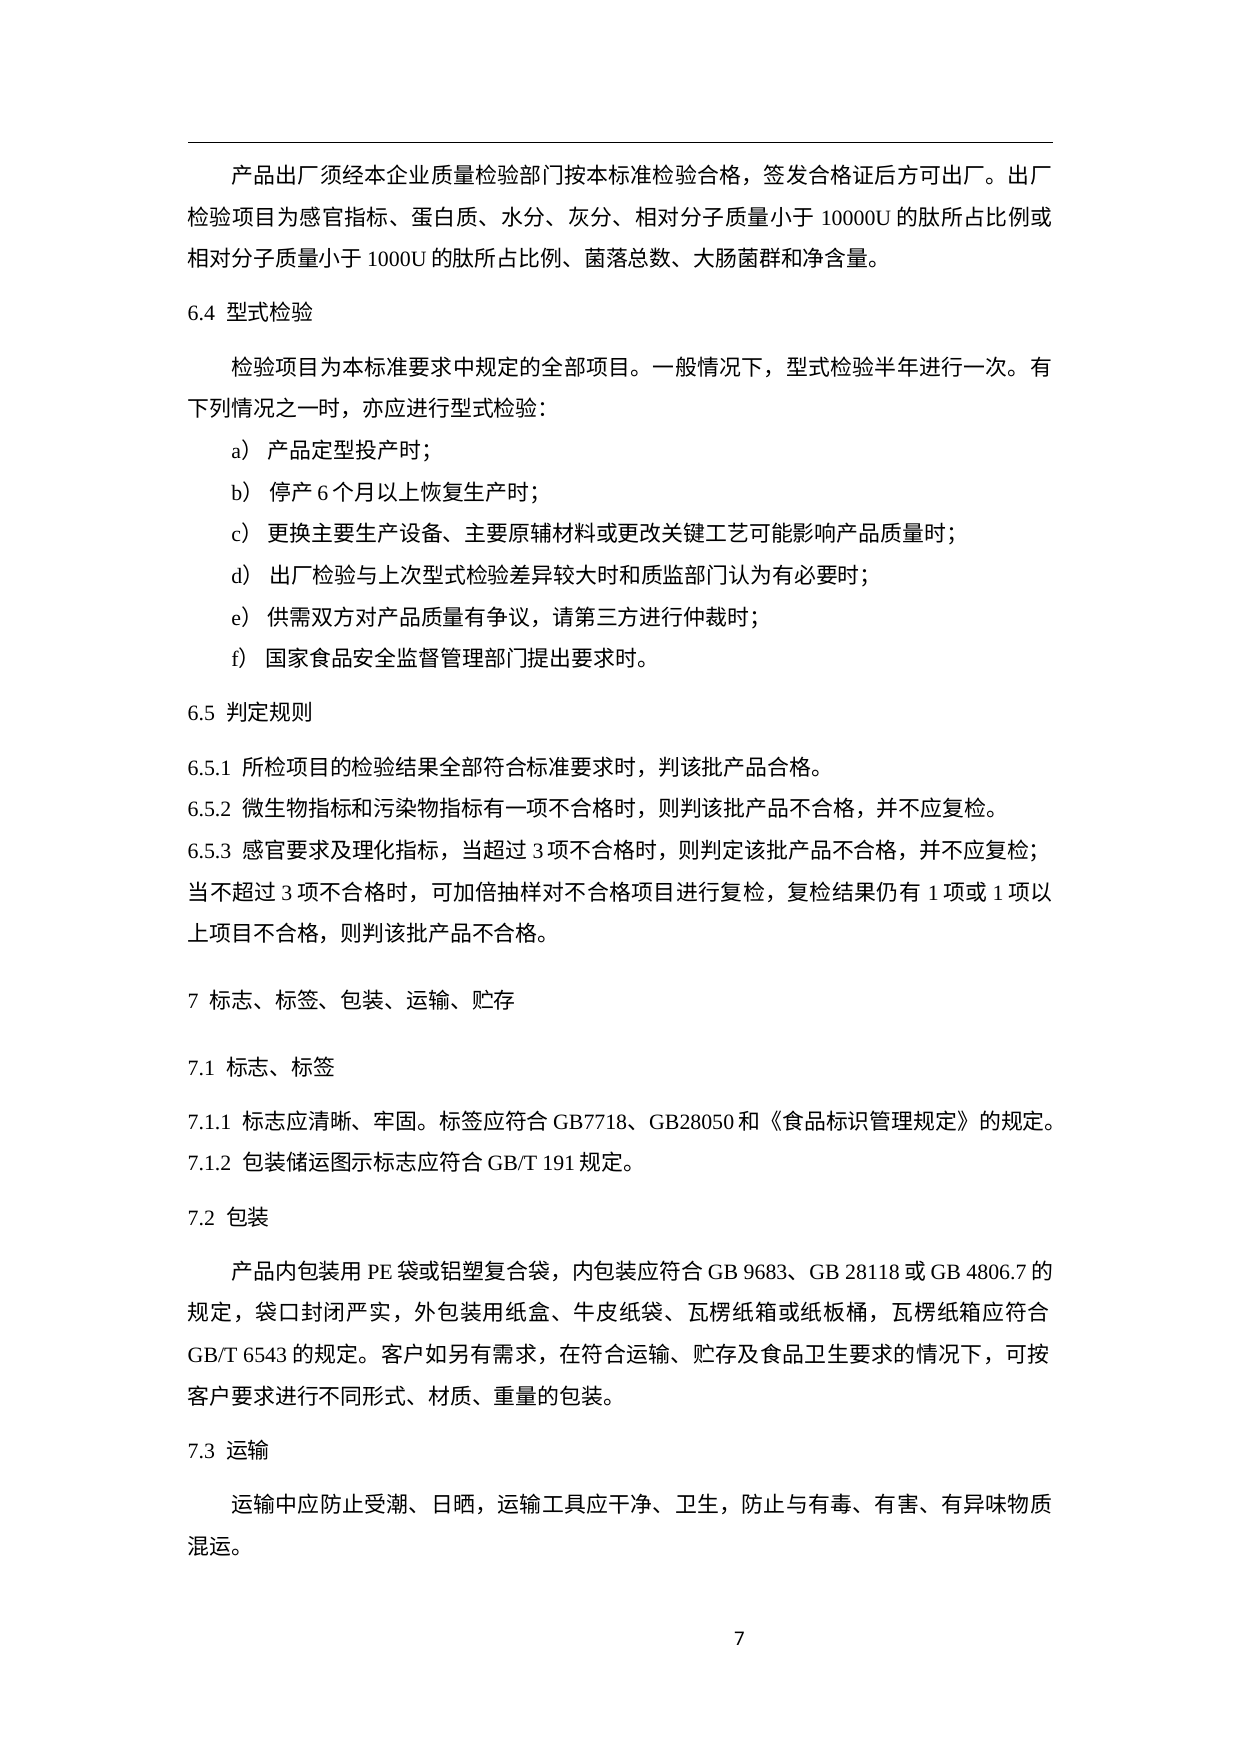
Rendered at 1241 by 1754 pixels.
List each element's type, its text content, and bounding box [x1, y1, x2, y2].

text 产品内包装用PE袋或铝塑复合袋，内包装应符合GB 9683、GB 28118或GB 4806.7的规定，袋口封闭严实，外包装用纸盒、牛皮纸袋、瓦楞纸箱或纸板桶，瓦楞纸箱应符合GB/T 6543的规定。客户如另有需求，在符合运输、贮存及食品卫生要求的情况下，可按客户要求进行不同形式、材质、重量的包装。 [187, 1246, 1053, 1412]
list 7.3 运输 [187, 1425, 1053, 1467]
text 6.5.2 微生物指标和污染物指标有一项不合格时，则判该批产品不合格，并不应复检。 [187, 783, 1053, 825]
list 6.5 判定规则 [187, 687, 1053, 729]
text 产品出厂须经本企业质量检验部门按本标准检验合格，签发合格证后方可出厂。出厂检验项目为感官指标、蛋白质、水分、灰分、相对分子质量小于10000U的肽所占比例或相对分子质量小于1000U的肽所占比例、菌落总数、大肠菌群和净含量。 [187, 150, 1053, 275]
text 6.4 型式检验 [187, 287, 1053, 329]
list a） 产品定型投产时； [187, 425, 1053, 467]
list d） 出厂检验与上次型式检验差异较大时和质监部门认为有必要时； [187, 550, 1053, 592]
text 6.5.3 感官要求及理化指标，当超过3项不合格时，则判定该批产品不合格，并不应复检；当不超过3项不合格时，可加倍抽样对不合格项目进行复检，复检结果仍有1项或1项以上项目不合格，则判该批产品不合格。 [187, 825, 1053, 950]
list 7 标志、标签、包装、运输、贮存 [187, 975, 1053, 1017]
text 7.1.1 标志应清晰、牢固。标签应符合GB7718、GB28050和《食品标识管理规定》的规定。 [187, 1096, 1053, 1137]
list f） 国家食品安全监督管理部门提出要求时。 [187, 633, 1053, 675]
text 7.1.2 包装储运图示标志应符合GB/T 191规定。 [187, 1137, 1053, 1179]
text 6.5.1 所检项目的检验结果全部符合标准要求时，判该批产品合格。 [187, 742, 1053, 783]
text b） 停产6个月以上恢复生产时； [187, 467, 1053, 508]
list 7.2 包装 [187, 1192, 1053, 1233]
list 7.1 标志、标签 [187, 1042, 1053, 1083]
list 检验项目为本标准要求中规定的全部项目。一般情况下，型式检验半年进行一次。有下列情况之一时，亦应进行型式检验： [187, 342, 1053, 425]
list c） 更换主要生产设备、主要原辅材料或更改关键工艺可能影响产品质量时； [187, 508, 1053, 550]
list e） 供需双方对产品质量有争议，请第三方进行仲裁时； [187, 592, 1053, 633]
list 运输中应防止受潮、日晒，运输工具应干净、卫生，防止与有毒、有害、有异味物质混运。 [187, 1479, 1053, 1562]
